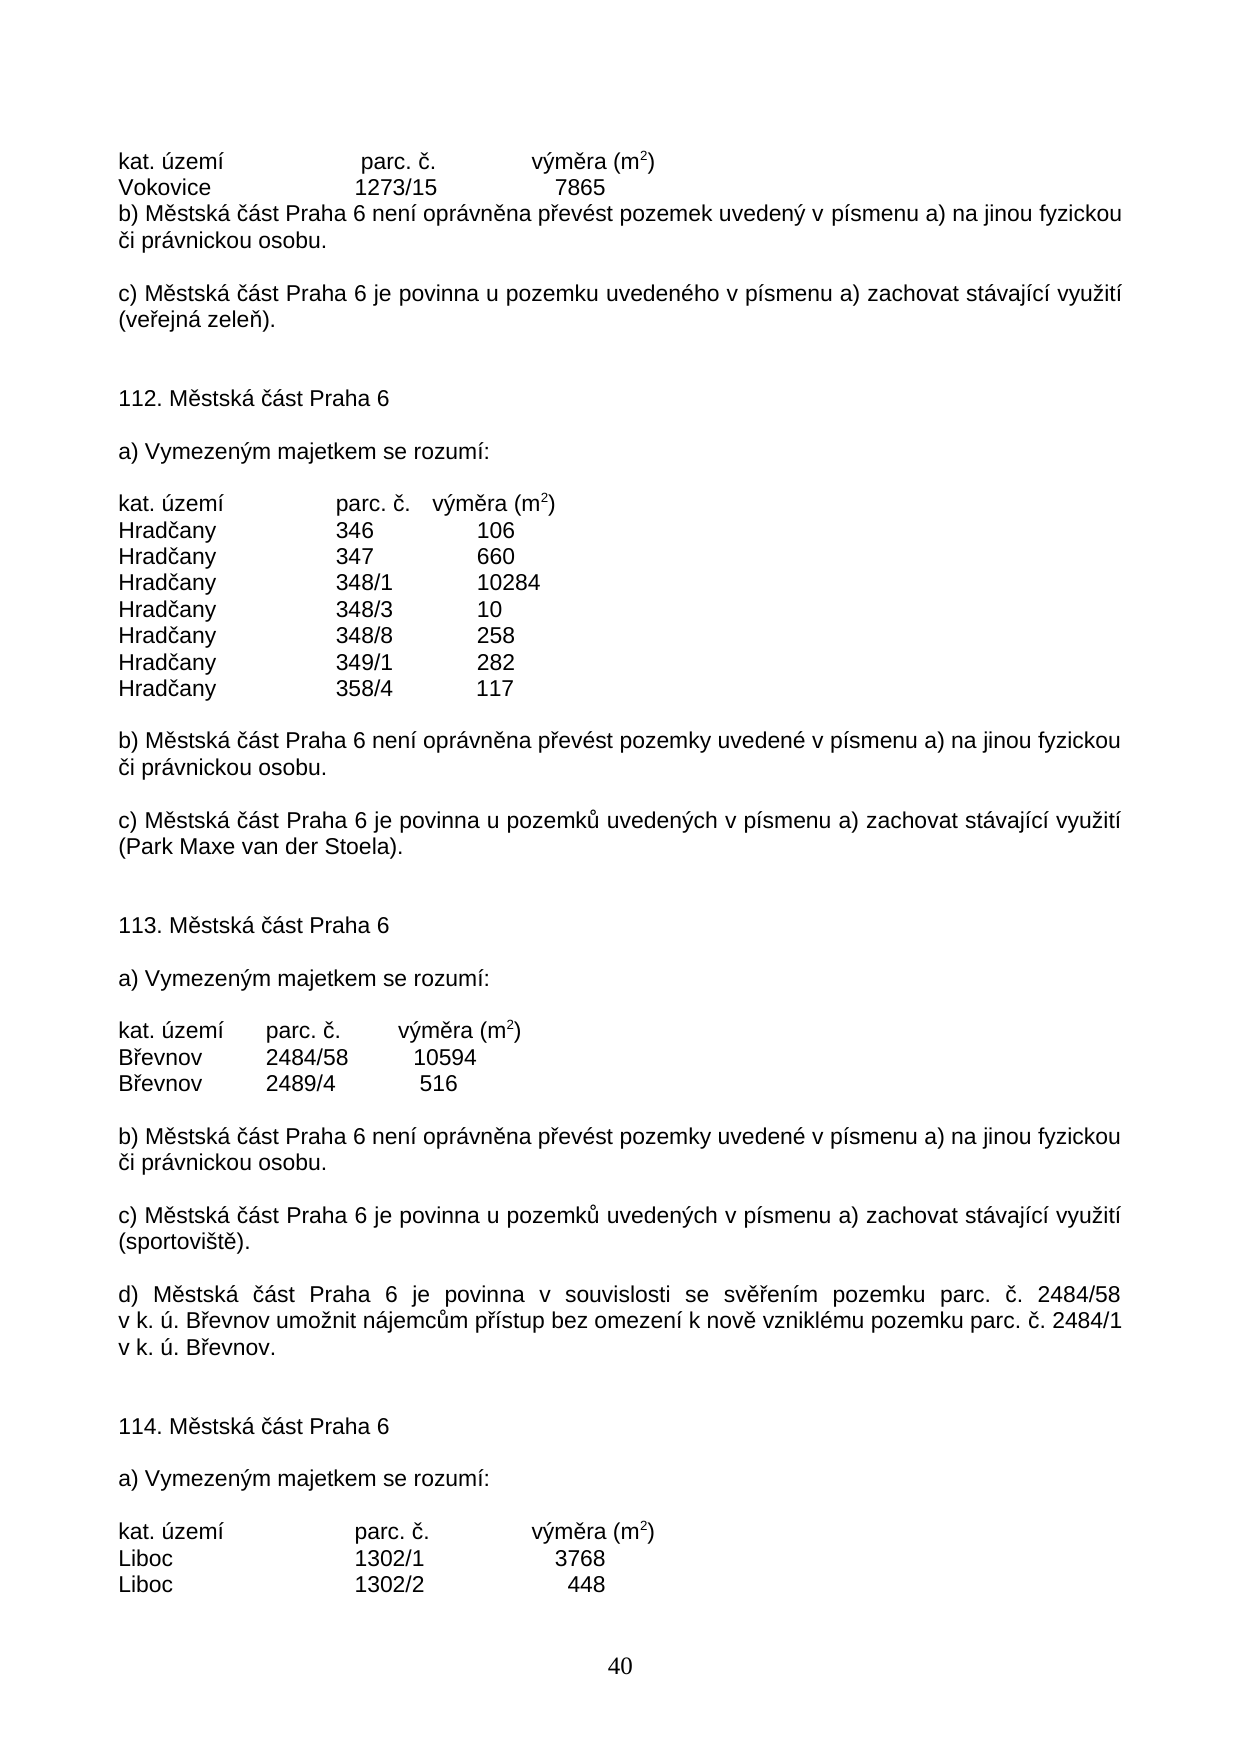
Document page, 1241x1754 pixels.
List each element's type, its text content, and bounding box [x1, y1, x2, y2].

text Hradčany 348/1 10284 [118, 569, 1122, 596]
text kat. území parc. č. výměra (m2) [118, 148, 1122, 174]
text kat. území parc. č. výměra (m2) [118, 490, 1122, 517]
text Vokovice 1273/15 7865 [118, 174, 1122, 200]
text a) Vymezeným majetkem se rozumí: [118, 438, 1122, 464]
text 114. Městská část Praha 6 [118, 1413, 1122, 1439]
text Liboc 1302/1 3768 [118, 1544, 1122, 1571]
text b) Městská část Praha 6 není oprávněna převést pozemek uvedený v písmenu a) na jinou fyzickou či právnickou osobu. [118, 200, 1122, 253]
text c) Městská část Praha 6 je povinna u pozemků uvedených v písmenu a) zachovat stávající využití (Park Maxe van der Stoela). [118, 807, 1122, 859]
text 112. Městská část Praha 6 [118, 385, 1122, 411]
text kat. území parc. č. výměra (m2) [118, 1017, 1122, 1044]
text d) Městská část Praha 6 je povinna v souvislosti se svěřením pozemku parc. č. 2484/58 v k. ú. Břevnov umožnit nájemcům přístup bez omezení k nově vzniklému pozemku parc. č. 2484/1 v k. ú. Břevnov. [118, 1281, 1122, 1360]
text kat. území parc. č. výměra (m2) [118, 1518, 1122, 1544]
text Hradčany 348/3 10 [118, 596, 1122, 622]
text a) Vymezeným majetkem se rozumí: [118, 1465, 1122, 1492]
text Břevnov 2489/4 516 [118, 1070, 1122, 1096]
text Hradčany 346 106 [118, 517, 1122, 543]
text a) Vymezeným majetkem se rozumí: [118, 965, 1122, 991]
text Liboc 1302/2 448 [118, 1571, 1122, 1597]
text b) Městská část Praha 6 není oprávněna převést pozemky uvedené v písmenu a) na jinou fyzickou či právnickou osobu. [118, 727, 1122, 780]
text Břevnov 2484/58 10594 [118, 1044, 1122, 1070]
text c) Městská část Praha 6 je povinna u pozemků uvedených v písmenu a) zachovat stávající využití (sportoviště). [118, 1202, 1122, 1254]
text Hradčany 348/8 258 [118, 622, 1122, 648]
text Hradčany 347 660 [118, 543, 1122, 569]
text b) Městská část Praha 6 není oprávněna převést pozemky uvedené v písmenu a) na jinou fyzickou či právnickou osobu. [118, 1123, 1122, 1176]
text Hradčany 358/4 117 [118, 675, 1122, 701]
text c) Městská část Praha 6 je povinna u pozemku uvedeného v písmenu a) zachovat stávající využití (veřejná zeleň). [118, 279, 1122, 332]
text 113. Městská část Praha 6 [118, 912, 1122, 938]
text Hradčany 349/1 282 [118, 648, 1122, 675]
